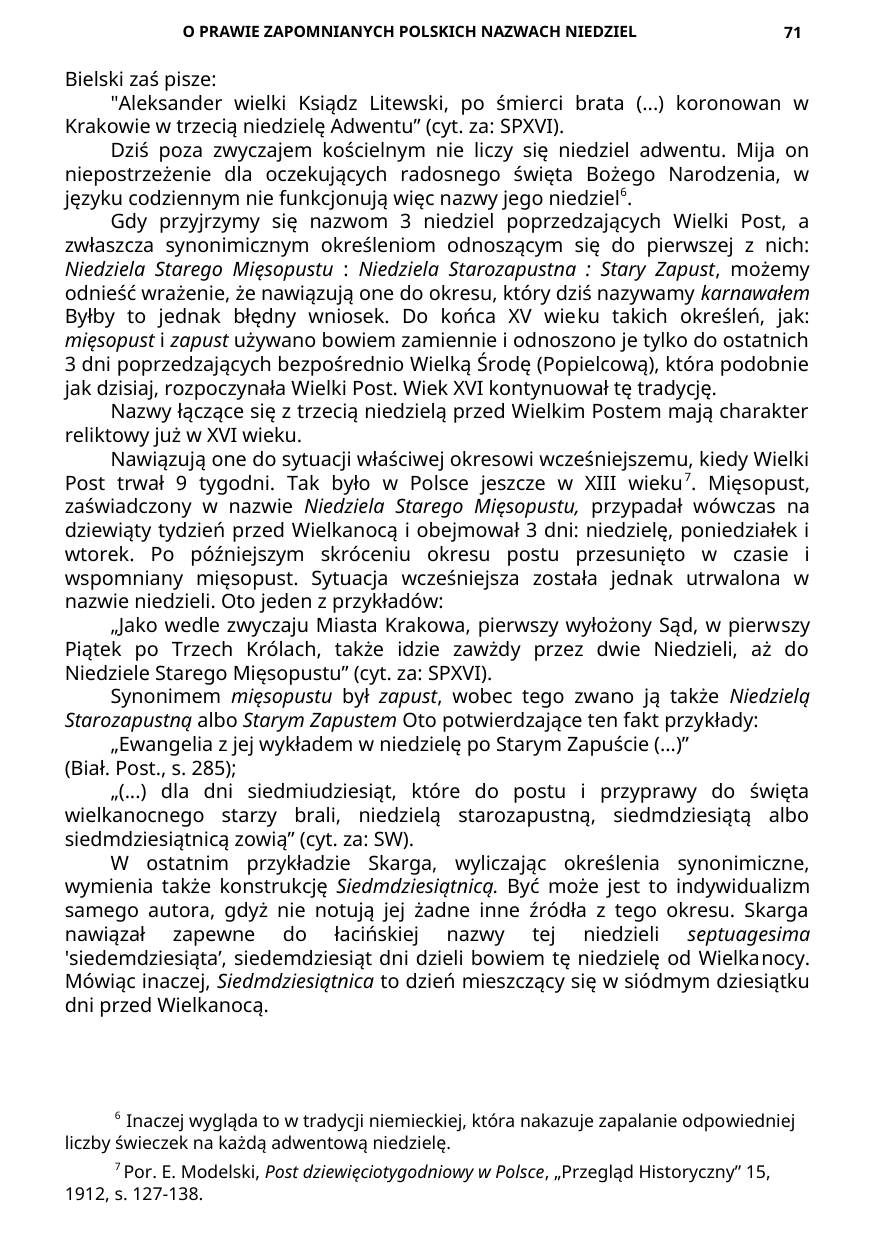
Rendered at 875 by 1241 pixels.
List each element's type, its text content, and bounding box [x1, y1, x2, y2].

text O PRAWIE ZAPOMNIANYCH POLSKICH NAZWACH NIEDZIEL [182, 25, 637, 41]
text (Biał. Post., s. 285); [64, 756, 810, 780]
text Gdy przyjrzymy się nazwom 3 niedziel poprzedzających Wielki Post, a zwłaszcza synonimicznym określeniom odnoszącym się do pierwszej z nich: Niedziela Starego Mięsopustu : Niedziela Starozapustna : Stary Zapust, możemy odnieść wrażenie, że nawiązują one do okresu, który dziś nazywamy karnawałem Byłby to jednak błędny wniosek. Do końca XV wieku takich określeń, jak: mięsopust i zapust używano bowiem zamiennie i odnoszono je tylko do ostatnich 3 dni poprzedzających bezpośrednio Wielką Środę (Popielcową), która podobnie jak dzisiaj, rozpoczynała Wielki Post. Wiek XVI kontynuował tę tradycję. [64, 210, 810, 400]
text W ostatnim przykładzie Skarga, wyliczając określenia synonimiczne, wymienia także konstrukcję Siedmdziesiątnicą. Być może jest to indywidualizm samego autora, gdyż nie notują jej żadne inne źródła z tego okresu. Skarga nawiązał zapewne do łacińskiej nazwy tej niedzieli septuagesima 'siedemdziesiąta’, siedemdziesiąt dni dzieli bowiem tę niedzielę od Wielkanocy. Mówiąc inaczej, Siedmdziesiątnica to dzień mieszczący się w siódmym dziesiątku dni przed Wielkanocą. [64, 851, 810, 1017]
text 7 Por. E. Modelski, Post dziewięciotygodniowy w Polsce, „Przegląd Historyczny” 15, 1912, s. 127-138. [64, 1161, 807, 1204]
text 71 [784, 26, 802, 41]
text Nawiązują one do sytuacji właściwej okresowi wcześniejszemu, kiedy Wielki Post trwał 9 tygodni. Tak było w Polsce jeszcze w XIII wieku7. Mięsopust, zaświadczony w nazwie Niedziela Starego Mięsopustu, przypadał wówczas na dziewiąty tydzień przed Wielkanocą i obejmował 3 dni: niedzielę, poniedziałek i wtorek. Po późniejszym skróceniu okresu postu przesunięto w czasie i wspomniany mięsopust. Sytuacja wcześniejsza została jednak utrwalona w nazwie niedzieli. Oto jeden z przykładów: [64, 447, 810, 613]
text 6 Inaczej wygląda to w tradycji niemieckiej, która nakazuje zapalanie odpowiedniej liczby świeczek na każdą adwentową niedzielę. [64, 1110, 807, 1154]
text Synonimem mięsopustu był zapust, wobec tego zwano ją także Niedzielą Starozapustną albo Starym Zapustem Oto potwierdzające ten fakt przykłady: [64, 685, 810, 732]
text Bielski zaś pisze: [64, 67, 810, 91]
text Dziś poza zwyczajem kościelnym nie liczy się niedziel adwentu. Mija on niepostrzeżenie dla oczekujących radosnego święta Bożego Narodzenia, w języku codziennym nie funkcjonują więc nazwy jego niedziel6. [64, 138, 810, 210]
text "Aleksander wielki Ksiądz Litewski, po śmierci brata (...) koronowan w Krakowie w trzecią niedzielę Adwentu” (cyt. za: SPXVI). [64, 91, 810, 138]
text Nazwy łączące się z trzecią niedzielą przed Wielkim Postem mają charakter reliktowy już w XVI wieku. [64, 400, 810, 447]
text „(...) dla dni siedmiudziesiąt, które do postu i przyprawy do święta wielkanocnego starzy brali, niedzielą starozapustną, siedmdziesiątą albo siedmdziesiątnicą zowią” (cyt. za: SW). [64, 780, 810, 851]
text „Jako wedle zwyczaju Miasta Krakowa, pierwszy wyłożony Sąd, w pierwszy Piątek po Trzech Królach, także idzie zawżdy przez dwie Niedzieli, aż do Niedziele Starego Mięsopustu” (cyt. za: SPXVI). [64, 613, 810, 685]
text „Ewangelia z jej wykładem w niedzielę po Starym Zapuście (...)” [64, 732, 810, 756]
